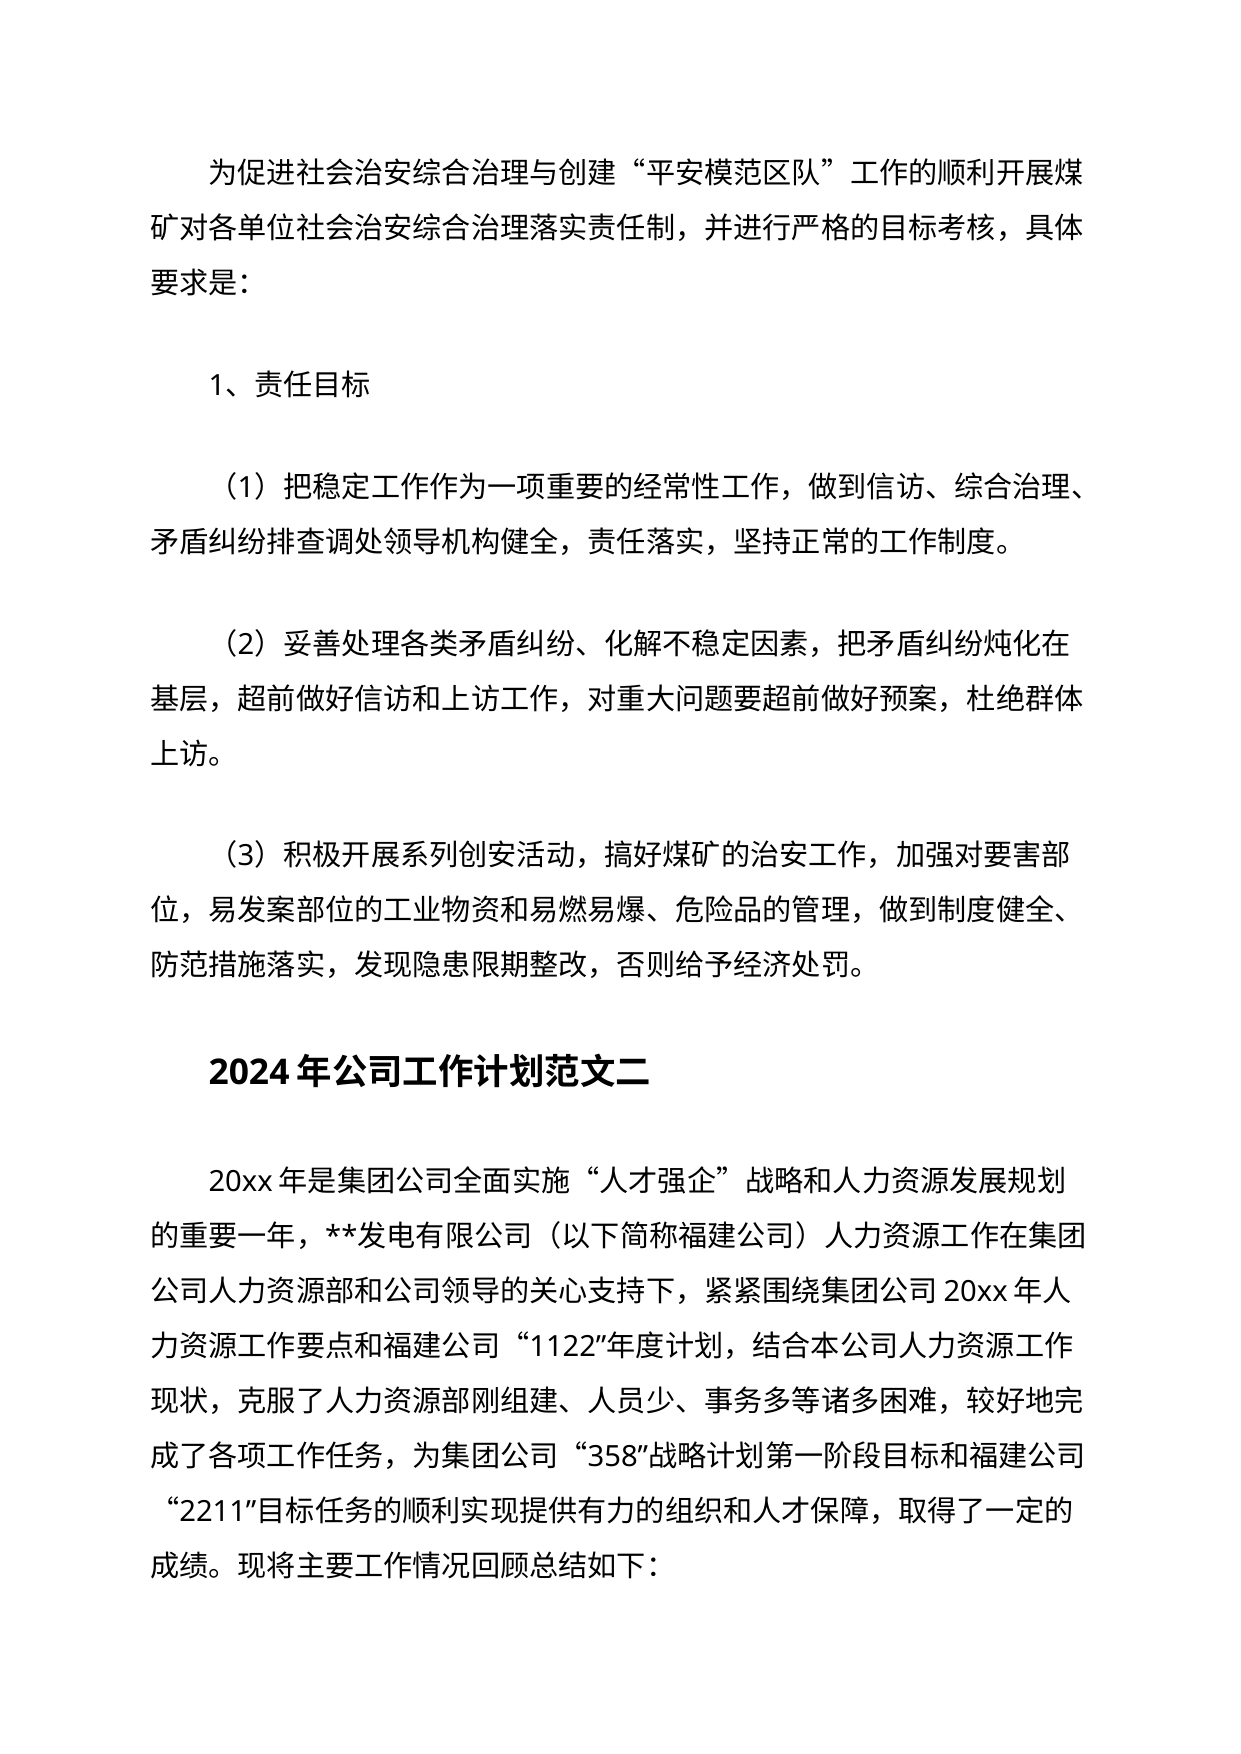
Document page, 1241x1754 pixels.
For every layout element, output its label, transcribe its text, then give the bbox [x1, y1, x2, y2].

text 为促进社会治安综合治理与创建“平安模范区队”工作的顺利开展煤矿对各单位社会治安综合治理落实责任制，并进行严格的目标考核，具体要求是： [150, 150, 1090, 302]
text 2024年公司工作计划范文二 [150, 1044, 1090, 1095]
text （3）积极开展系列创安活动，搞好煤矿的治安工作，加强对要害部位，易发案部位的工业物资和易燃易爆、危险品的管理，做到制度健全、防范措施落实，发现隐患限期整改，否则给予经济处罚。 [150, 832, 1090, 984]
text （1）把稳定工作作为一项重要的经常性工作，做到信访、综合治理、矛盾纠纷排查调处领导机构健全，责任落实，坚持正常的工作制度。 [150, 463, 1090, 561]
text 1、责任目标 [150, 362, 1090, 404]
text （2）妥善处理各类矛盾纠纷、化解不稳定因素，把矛盾纠纷炖化在基层，超前做好信访和上访工作，对重大问题要超前做好预案，杜绝群体上访。 [150, 620, 1090, 772]
text 20xx年是集团公司全面实施“人才强企”战略和人力资源发展规划的重要一年，**发电有限公司（以下简称福建公司）人力资源工作在集团公司人力资源部和公司领导的关心支持下，紧紧围绕集团公司20xx年人力资源工作要点和福建公司“1122”年度计划，结合本公司人力资源工作现状，克服了人力资源部刚组建、人员少、事务多等诸多困难，较好地完成了各项工作任务，为集团公司“358”战略计划第一阶段目标和福建公司“2211”目标任务的顺利实现提供有力的组织和人才保障，取得了一定的成绩。现将主要工作情况回顾总结如下： [150, 1157, 1090, 1584]
